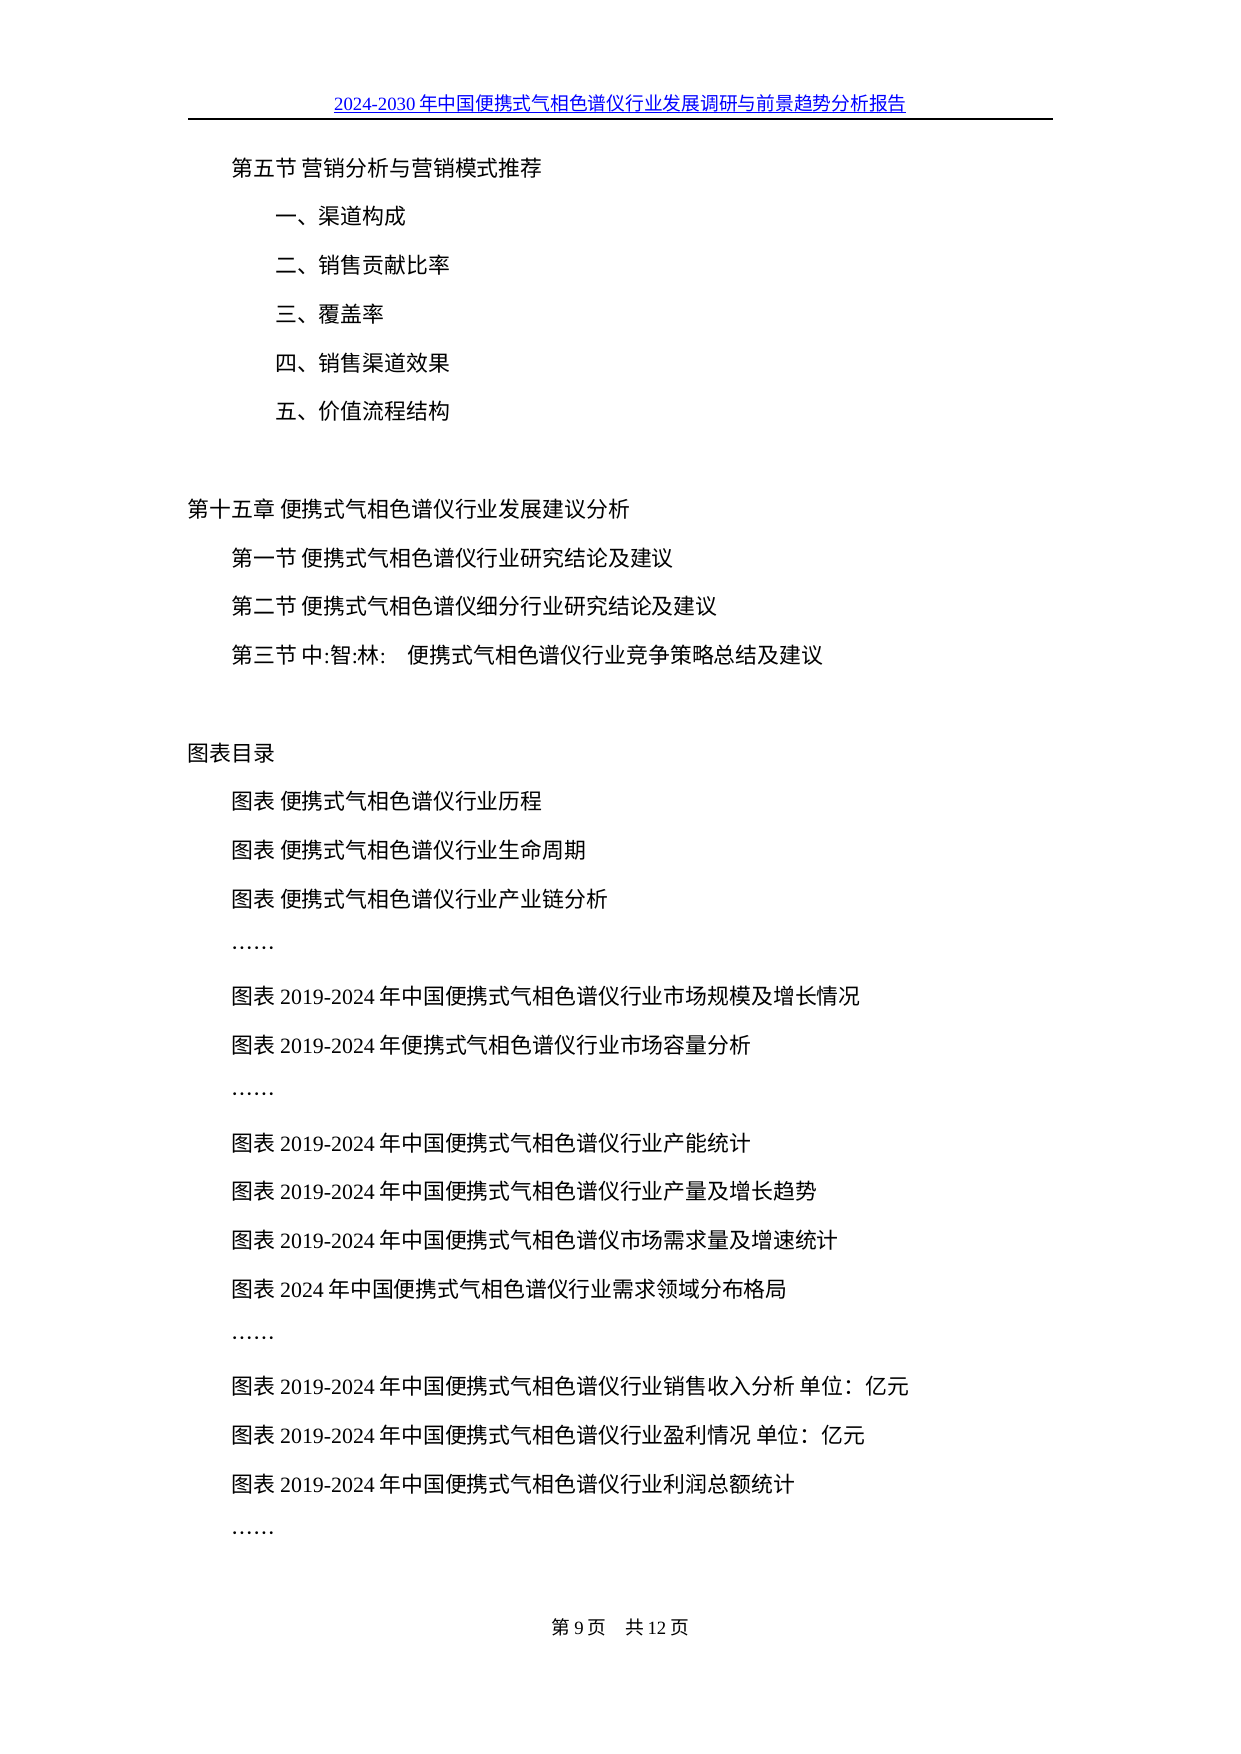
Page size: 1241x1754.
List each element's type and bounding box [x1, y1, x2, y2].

text [187, 150, 1053, 1548]
